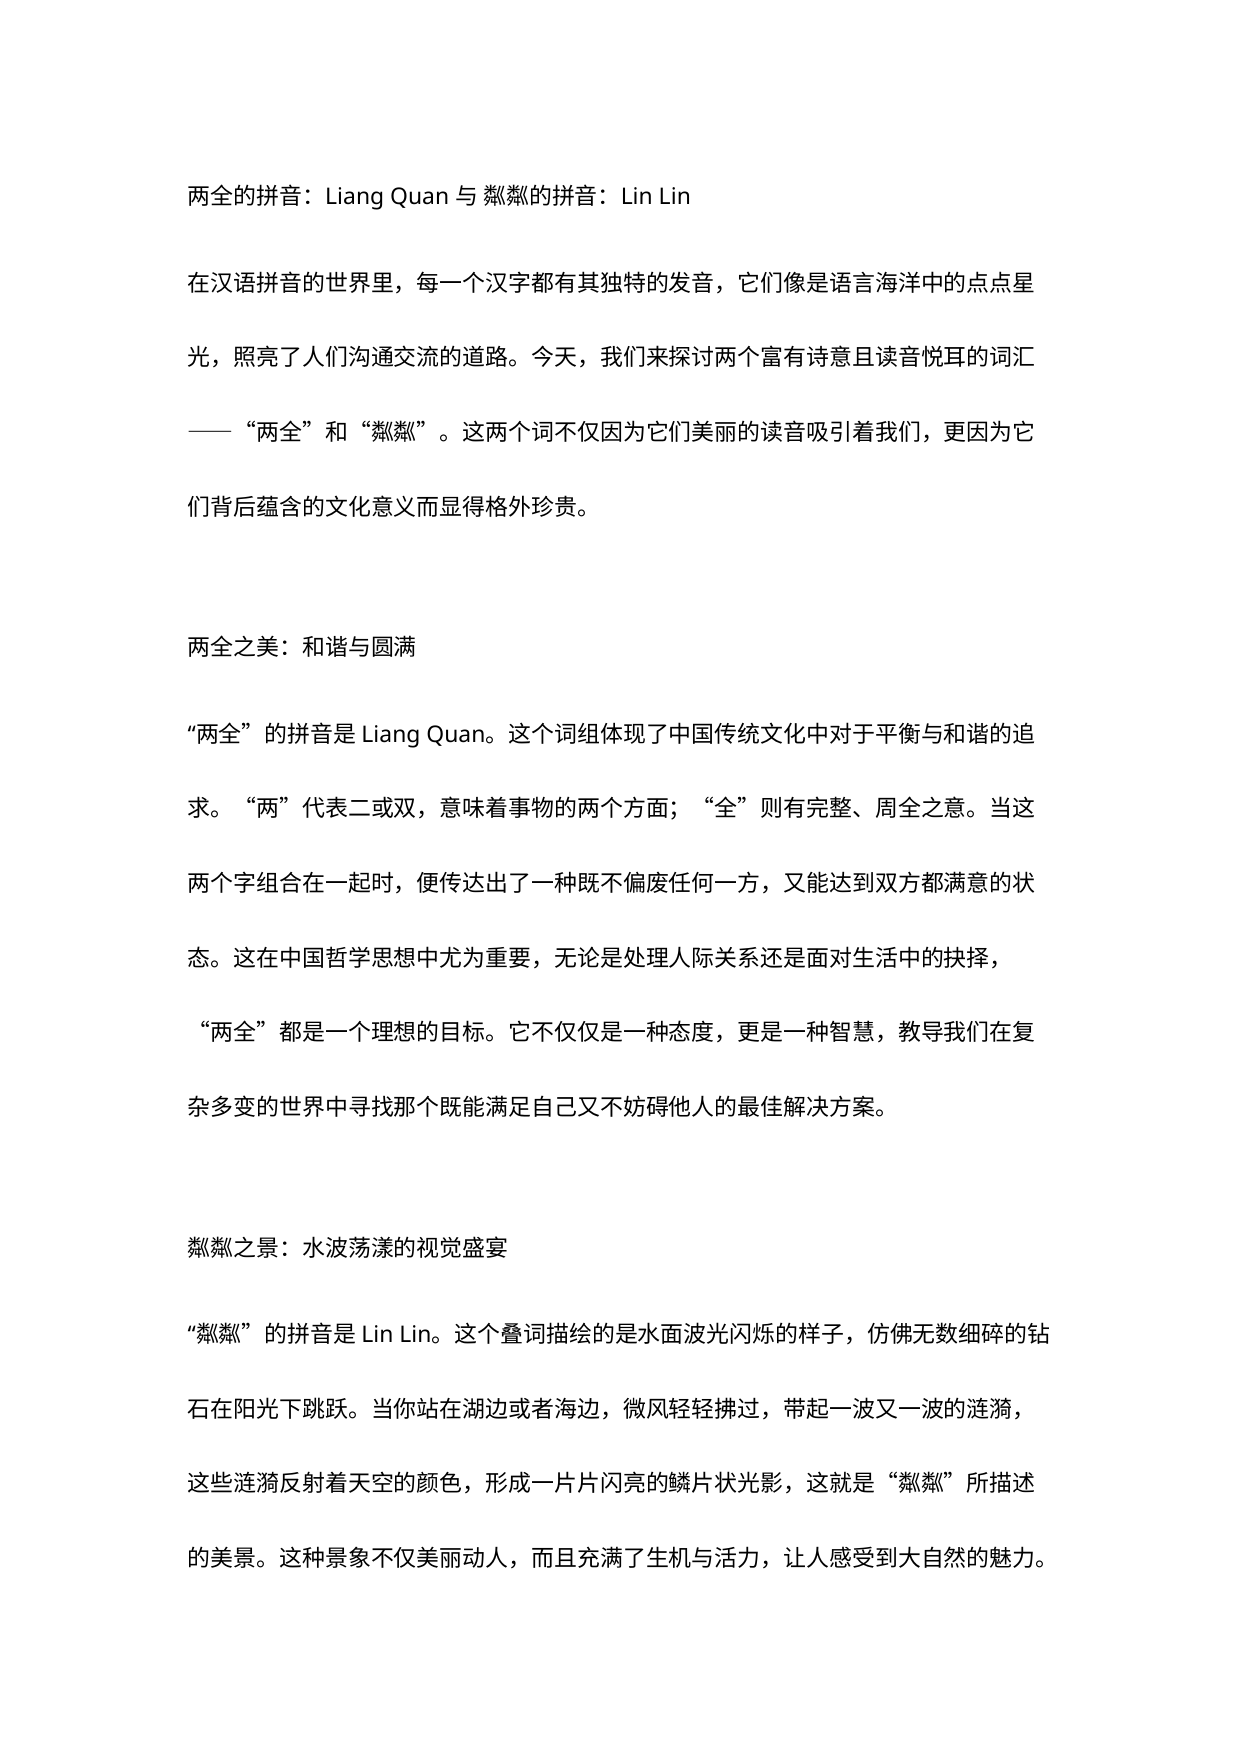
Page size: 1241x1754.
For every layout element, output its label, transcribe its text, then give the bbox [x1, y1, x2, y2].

text 两全的拼音：Liang Quan 与 粼粼的拼音：Lin Lin [187, 162, 1053, 227]
text “两全”的拼音是 Liang Quan。这个词组体现了中国传统文化中对于平衡与和谐的追求。“两”代表二或双，意味着事物的两个方面；“全”则有完整、周全之意。当这两个字组合在一起时，便传达出了一种既不偏废任何一方，又能达到双方都满意的状态。这在中国哲学思想中尤为重要，无论是处理人际关系还是面对生活中的抉择，“两全”都是一个理想的目标。它不仅仅是一种态度，更是一种智慧，教导我们在复杂多变的世界中寻找那个既能满足自己又不妨碍他人的最佳解决方案。 [187, 700, 1053, 1138]
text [187, 1300, 1053, 1589]
text 两全之美：和谐与圆满 [187, 613, 1053, 678]
text 粼粼之景：水波荡漾的视觉盛宴 [187, 1213, 1053, 1278]
text 在汉语拼音的世界里，每一个汉字都有其独特的发音，它们像是语言海洋中的点点星光，照亮了人们沟通交流的道路。今天，我们来探讨两个富有诗意且读音悦耳的词汇——“两全”和“粼粼”。这两个词不仅因为它们美丽的读音吸引着我们，更因为它们背后蕴含的文化意义而显得格外珍贵。 [187, 249, 1053, 538]
